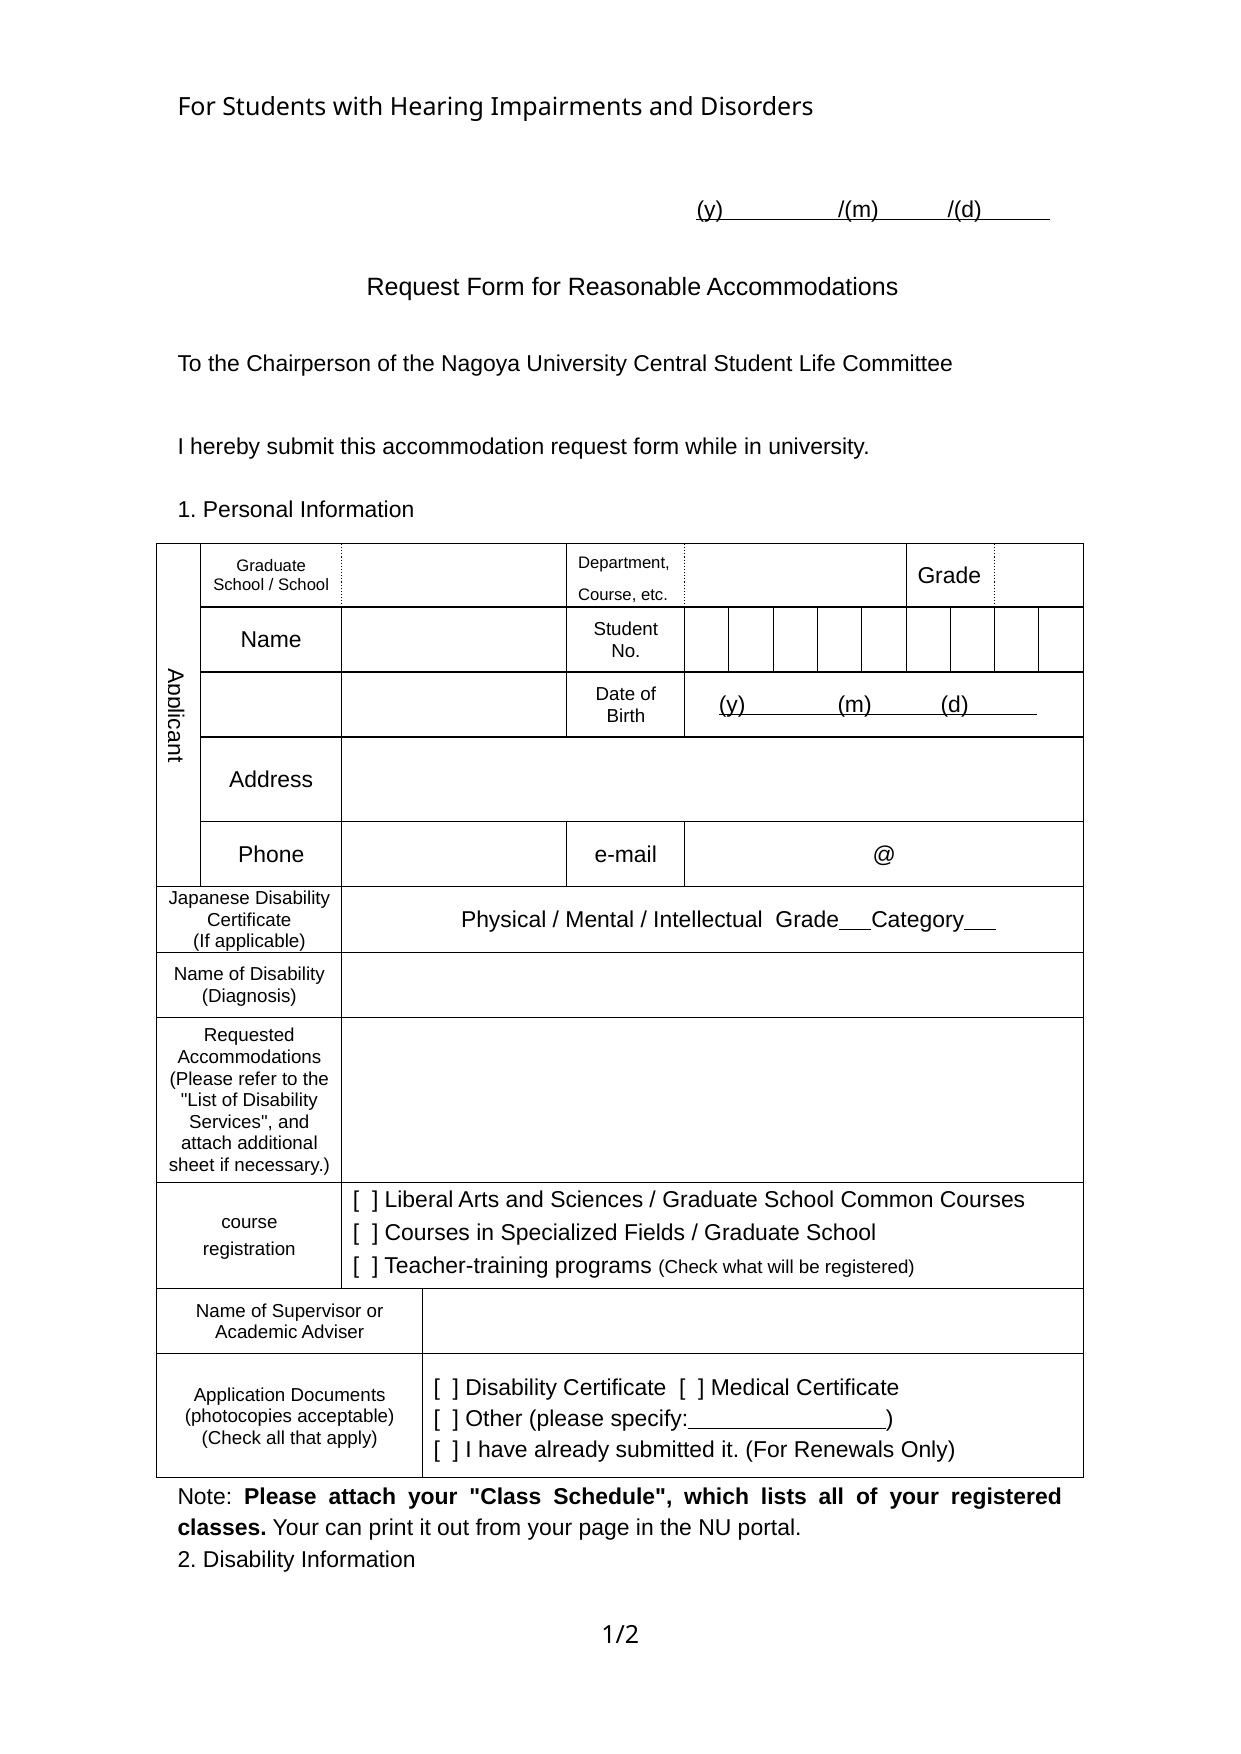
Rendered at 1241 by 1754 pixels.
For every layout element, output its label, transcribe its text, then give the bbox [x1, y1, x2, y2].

table_cell [818, 608, 861, 671]
text (y) /(m) /(d) a [177, 188, 1063, 230]
text 1. Personal Information [177, 488, 1063, 530]
text To the Chairperson of the Nagoya University Central Student Life Committee [177, 342, 1063, 384]
table_cell Student No. [567, 608, 684, 671]
table_cell (y) (m) (d) [685, 673, 1083, 736]
table_cell @ [685, 822, 1083, 886]
table_header Department, Course, etc. [567, 544, 684, 606]
table_cell [201, 673, 341, 736]
table_cell [1039, 608, 1083, 671]
table_cell Physical / Mental / Intellectual Grade Category [342, 887, 1083, 952]
text I hereby submit this accommodation request form while in university. [177, 426, 1063, 467]
table_cell [342, 673, 566, 736]
table_cell e-mail [567, 822, 684, 886]
table_cell [342, 608, 566, 671]
table_cell Name of Disability (Diagnosis) [157, 953, 341, 1017]
table_cell [342, 1018, 1083, 1182]
table_cell [907, 608, 950, 671]
table_cell Name [201, 608, 341, 671]
table_cell [ ] Disability Certificate [ ] Medical Certificate [ ] Other (please specify: ) [ ] I have already submitted it. (For Renewals Only) [423, 1354, 1083, 1477]
table_cell Date of Birth [567, 673, 684, 736]
table_cell course registration [157, 1183, 341, 1288]
table_header Graduate School / School [201, 544, 341, 606]
text Note: Please attach your "Class Schedule", which lists all of your registered classes. Your can print it out from your page in the NU portal. [177, 1478, 1063, 1541]
table_cell Application Documents (photocopies acceptable) (Check all that apply) [157, 1354, 422, 1477]
table_header [995, 544, 1083, 606]
table_cell [685, 608, 728, 671]
text Request Form for Reasonable Accommodations [177, 272, 1063, 301]
table_header [341, 544, 566, 606]
table_cell [862, 608, 906, 671]
table_header [685, 544, 906, 606]
text 2. Disability Information [177, 1541, 1063, 1572]
table_cell [729, 608, 773, 671]
table_cell Name of Supervisor or Academic Adviser [157, 1289, 422, 1353]
table_cell Address [201, 738, 341, 821]
table_cell [342, 953, 1083, 1017]
table_cell [774, 608, 817, 671]
table_cell [342, 822, 566, 886]
table_cell Japanese Disability Certificate (If applicable) [157, 887, 341, 952]
table_header Applicant [157, 544, 200, 886]
table_cell [ ] Liberal Arts and Sciences / Graduate School Common Courses [ ] Courses in Specialized Fields / Graduate School [ ] Teacher-training programs (Check what will be registered) [342, 1183, 1083, 1288]
table_cell Phone [201, 822, 341, 886]
table_cell [951, 608, 994, 671]
table_cell Requested Accommodations (Please refer to the "List of Disability Services", and attach additional sheet if necessary.) [157, 1018, 341, 1182]
table_cell [342, 738, 1083, 821]
table_cell [995, 608, 1038, 671]
table_header Grade [907, 544, 994, 606]
table_cell [423, 1289, 1083, 1353]
